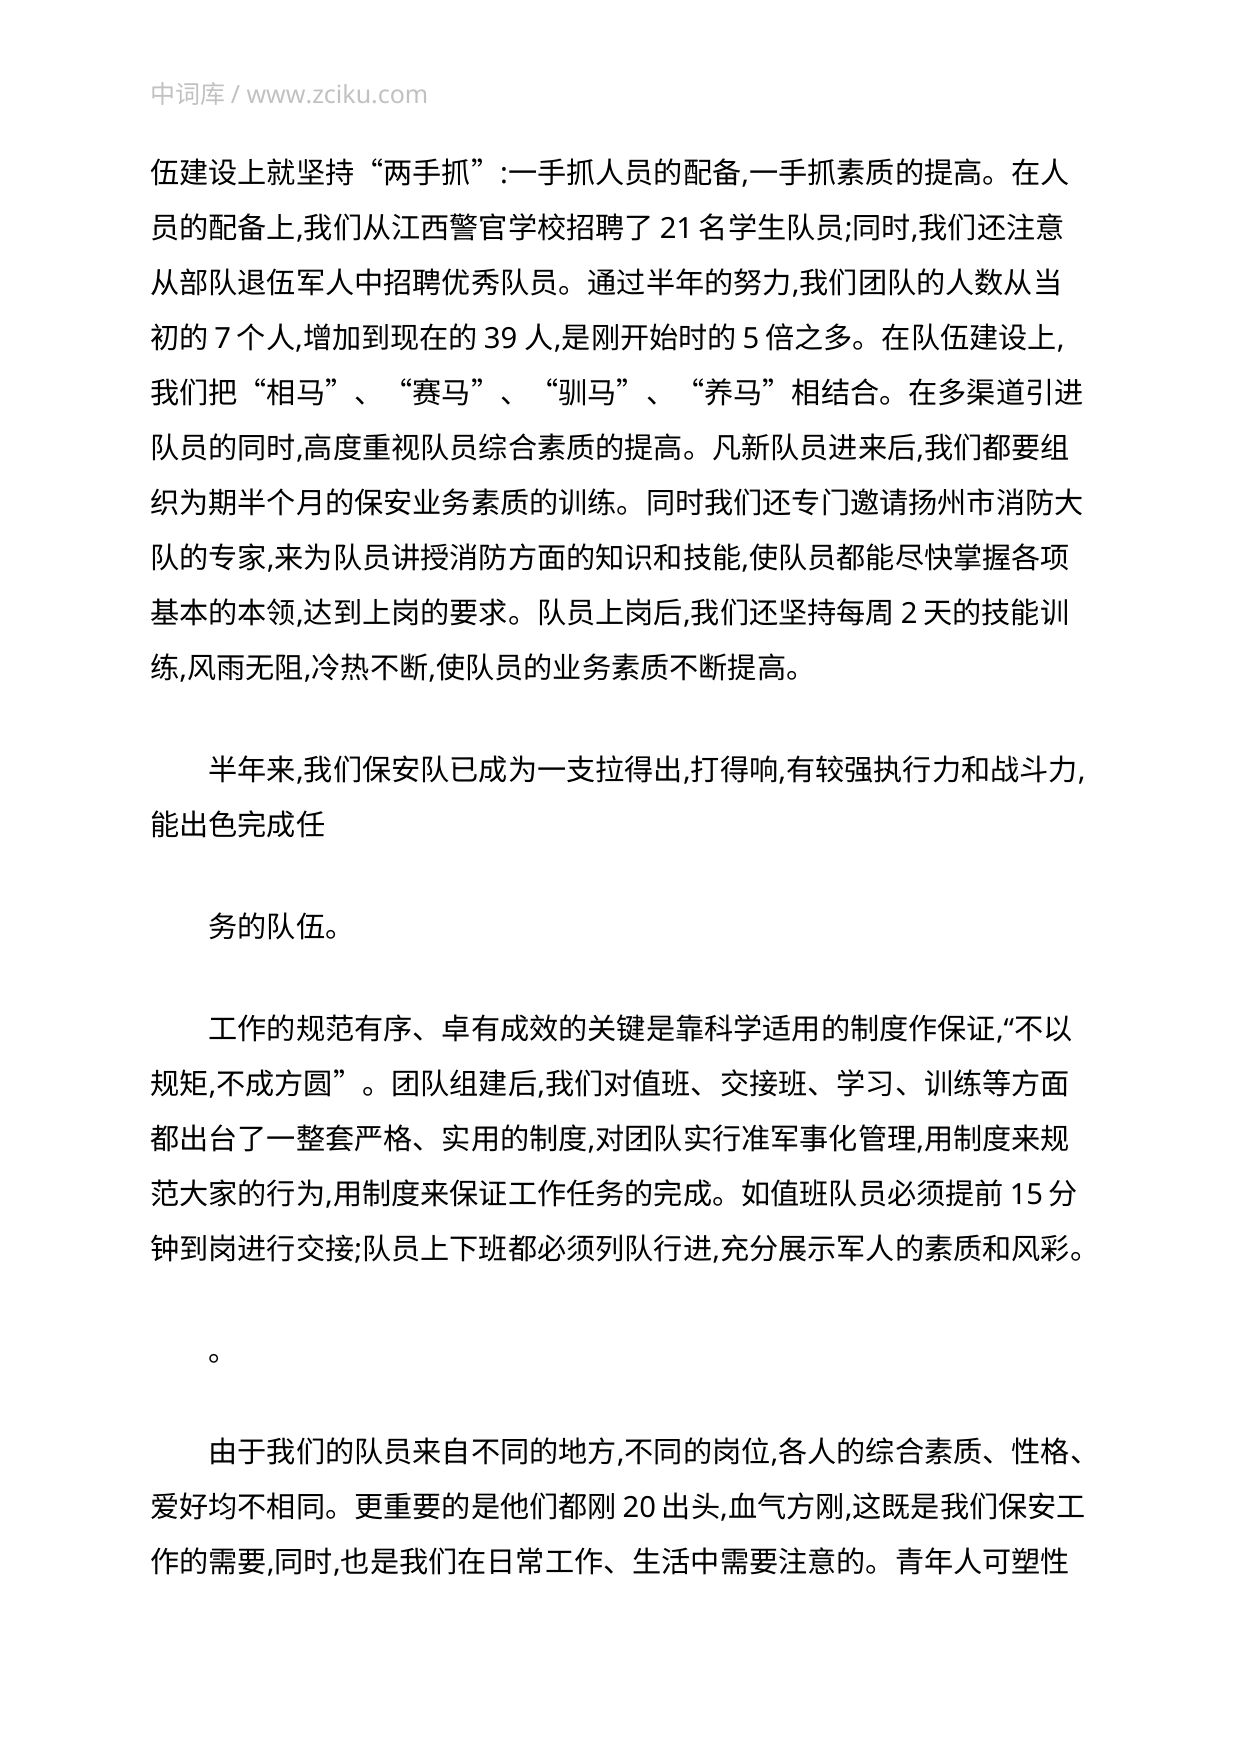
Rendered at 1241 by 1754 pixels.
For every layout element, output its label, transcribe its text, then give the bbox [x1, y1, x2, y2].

text 工作的规范有序、卓有成效的关键是靠科学适用的制度作保证,“不以规矩,不成方圆”。团队组建后,我们对值班、交接班、学习、训练等方面都出台了一整套严格、实用的制度,对团队实行准军事化管理,用制度来规范大家的行为,用制度来保证工作任务的完成。如值班队员必须提前15分钟到岗进行交接;队员上下班都必须列队行进,充分展示军人的素质和风彩。 [150, 1005, 1090, 1268]
text 务的队伍。 [150, 903, 1090, 946]
text 半年来,我们保安队已成为一支拉得出,打得响,有较强执行力和战斗力,能出色完成任 [150, 747, 1090, 844]
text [150, 150, 1090, 687]
text 。 [150, 1327, 1090, 1369]
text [150, 1429, 1090, 1581]
